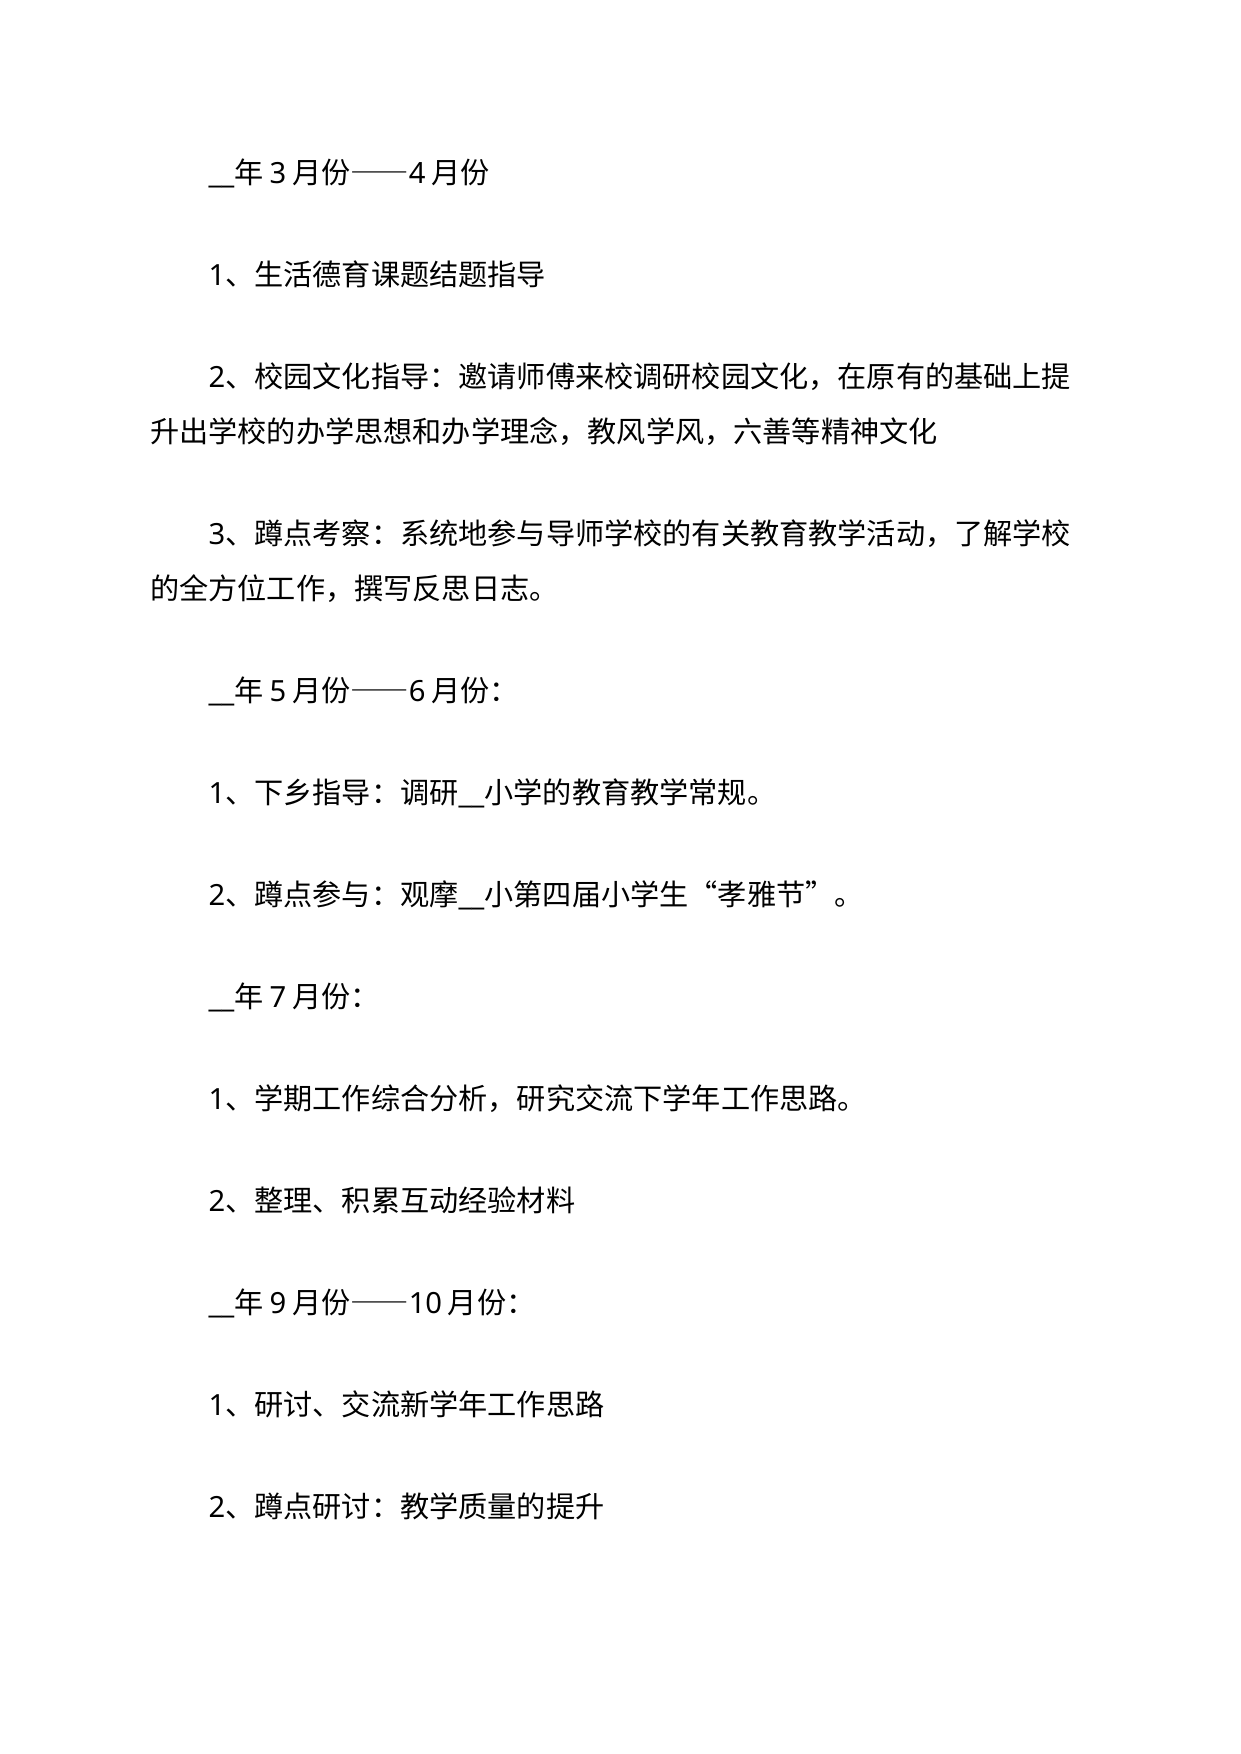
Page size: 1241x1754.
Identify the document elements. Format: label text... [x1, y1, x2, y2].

text 2、蹲点参与：观摩__小第四届小学生“孝雅节”。 [150, 871, 1090, 914]
text 1、学期工作综合分析，研究交流下学年工作思路。 [150, 1075, 1090, 1118]
text __年7月份： [150, 973, 1090, 1016]
text 2、蹲点研讨：教学质量的提升 [150, 1483, 1090, 1526]
text 1、研讨、交流新学年工作思路 [150, 1381, 1090, 1424]
text __年3月份——4月份 [150, 150, 1090, 192]
text __年9月份——10月份： [150, 1279, 1090, 1322]
text 2、整理、积累互动经验材料 [150, 1177, 1090, 1220]
text __年5月份——6月份： [150, 667, 1090, 710]
text 1、生活德育课题结题指导 [150, 252, 1090, 294]
text 3、蹲点考察：系统地参与导师学校的有关教育教学活动，了解学校的全方位工作，撰写反思日志。 [150, 511, 1090, 608]
text 1、下乡指导：调研__小学的教育教学常规。 [150, 769, 1090, 812]
text 2、校园文化指导：邀请师傅来校调研校园文化，在原有的基础上提升出学校的办学思想和办学理念，教风学风，六善等精神文化 [150, 354, 1090, 451]
